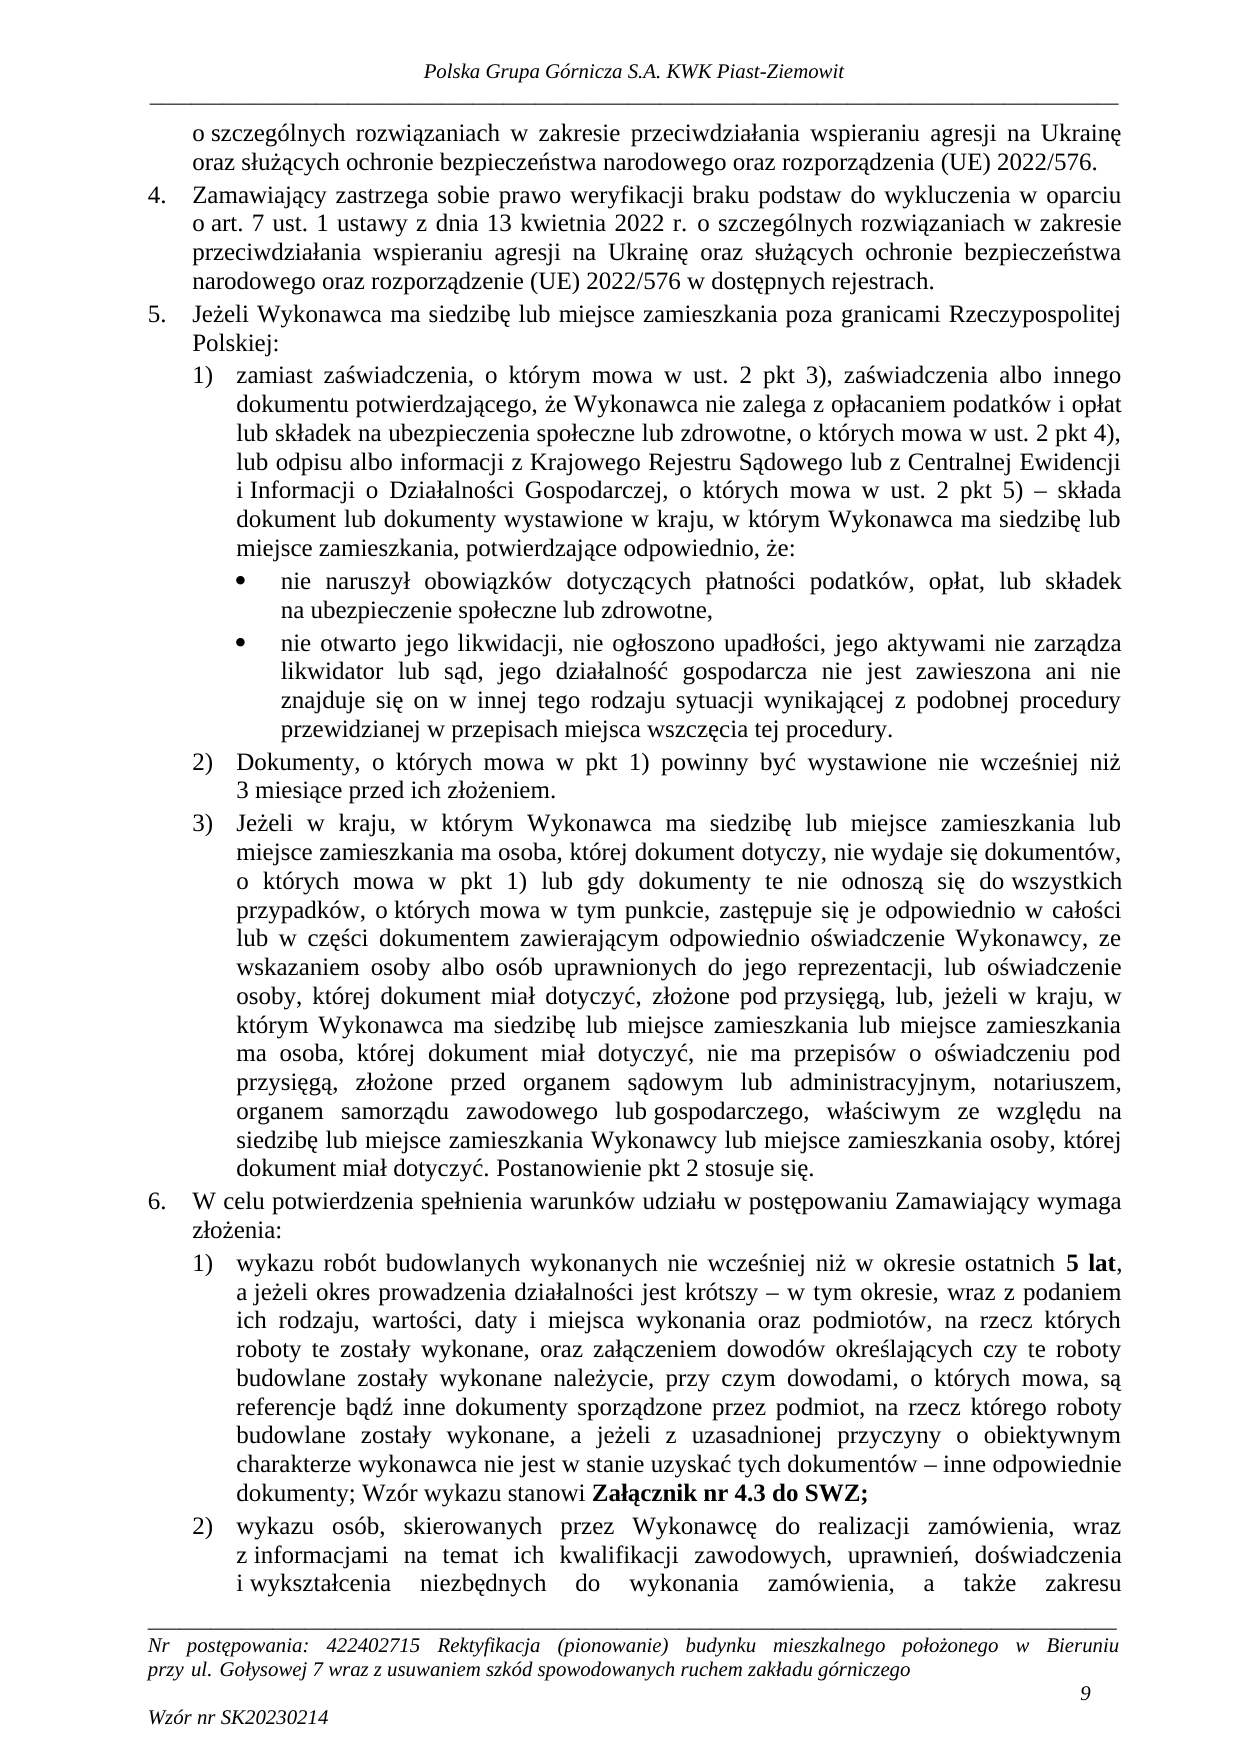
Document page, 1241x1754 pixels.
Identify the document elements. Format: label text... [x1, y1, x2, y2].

list nie otwarto jego likwidacji, nie ogłoszono upadłości, jego aktywami nie zarządza likwidator lub sąd, jego działalność gospodarcza nie jest zawieszona ani nie znajduje się on w innej tego rodzaju sytuacji wynikającej z podobnej procedury przewidzianej w przepisach miejsca wszczęcia tej procedury. [236, 628, 1122, 743]
list Zamawiający zastrzega sobie prawo weryfikacji braku podstaw do wykluczenia w oparciu o art. 7 ust. 1 ustawy z dnia 13 kwietnia 2022 r. o szczególnych rozwiązaniach w zakresie przeciwdziałania wspieraniu agresji na Ukrainę oraz służących ochronie bezpieczeństwa narodowego oraz rozporządzenie (UE) 2022/576 w dostępnych rejestrach. [148, 180, 1122, 295]
list Dokumenty, o których mowa w pkt 1) powinny być wystawione nie wcześniej niż 3 miesiące przed ich złożeniem. [192, 747, 1122, 804]
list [148, 118, 1122, 176]
list nie naruszył obowiązków dotyczących płatności podatków, opłat, lub składek na ubezpieczenie społeczne lub zdrowotne, [236, 566, 1122, 623]
list Jeżeli Wykonawca ma siedzibę lub miejsce zamieszkania poza granicami Rzeczypospolitej Polskiej: [148, 299, 1122, 356]
list wykazu robót budowlanych wykonanych nie wcześniej niż w okresie ostatnich 5 lat, a jeżeli okres prowadzenia działalności jest krótszy – w tym okresie, wraz z podaniem ich rodzaju, wartości, daty i miejsca wykonania oraz podmiotów, na rzecz których roboty te zostały wykonane, oraz załączeniem dowodów określających czy te roboty budowlane zostały wykonane należycie, przy czym dowodami, o których mowa, są referencje bądź inne dokumenty sporządzone przez podmiot, na rzecz którego roboty budowlane zostały wykonane, a jeżeli z uzasadnionej przyczyny o obiektywnym charakterze wykonawca nie jest w stanie uzyskać tych dokumentów – inne odpowiednie dokumenty; Wzór wykazu stanowi Załącznik nr 4.3 do SWZ; [192, 1248, 1122, 1507]
list W celu potwierdzenia spełnienia warunków udziału w postępowaniu Zamawiający wymaga złożenia: [148, 1186, 1122, 1244]
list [192, 1511, 1122, 1597]
list zamiast zaświadczenia, o którym mowa w ust. 2 pkt 3), zaświadczenia albo innego dokumentu potwierdzającego, że Wykonawca nie zalega z opłacaniem podatków i opłat lub składek na ubezpieczenia społeczne lub zdrowotne, o których mowa w ust. 2 pkt 4), lub odpisu albo informacji z Krajowego Rejestru Sądowego lub z Centralnej Ewidencji i Informacji o Działalności Gospodarczej, o których mowa w ust. 2 pkt 5) – składa dokument lub dokumenty wystawione w kraju, w którym Wykonawca ma siedzibę lub miejsce zamieszkania, potwierdzające odpowiednio, że: [192, 361, 1122, 562]
list Jeżeli w kraju, w którym Wykonawca ma siedzibę lub miejsce zamieszkania lub miejsce zamieszkania ma osoba, której dokument dotyczy, nie wydaje się dokumentów, o których mowa w pkt 1) lub gdy dokumenty te nie odnoszą się do wszystkich przypadków, o których mowa w tym punkcie, zastępuje się je odpowiednio w całości lub w części dokumentem zawierającym odpowiednio oświadczenie Wykonawcy, ze wskazaniem osoby albo osób uprawnionych do jego reprezentacji, lub oświadczenie osoby, której dokument miał dotyczyć, złożone pod przysięgą, lub, jeżeli w kraju, w którym Wykonawca ma siedzibę lub miejsce zamieszkania lub miejsce zamieszkania ma osoba, której dokument miał dotyczyć, nie ma przepisów o oświadczeniu pod przysięgą, złożone przed organem sądowym lub administracyjnym, notariuszem, organem samorządu zawodowego lub gospodarczego, właściwym ze względu na siedzibę lub miejsce zamieszkania Wykonawcy lub miejsce zamieszkania osoby, której dokument miał dotyczyć. Postanowienie pkt 2 stosuje się. [192, 808, 1122, 1182]
